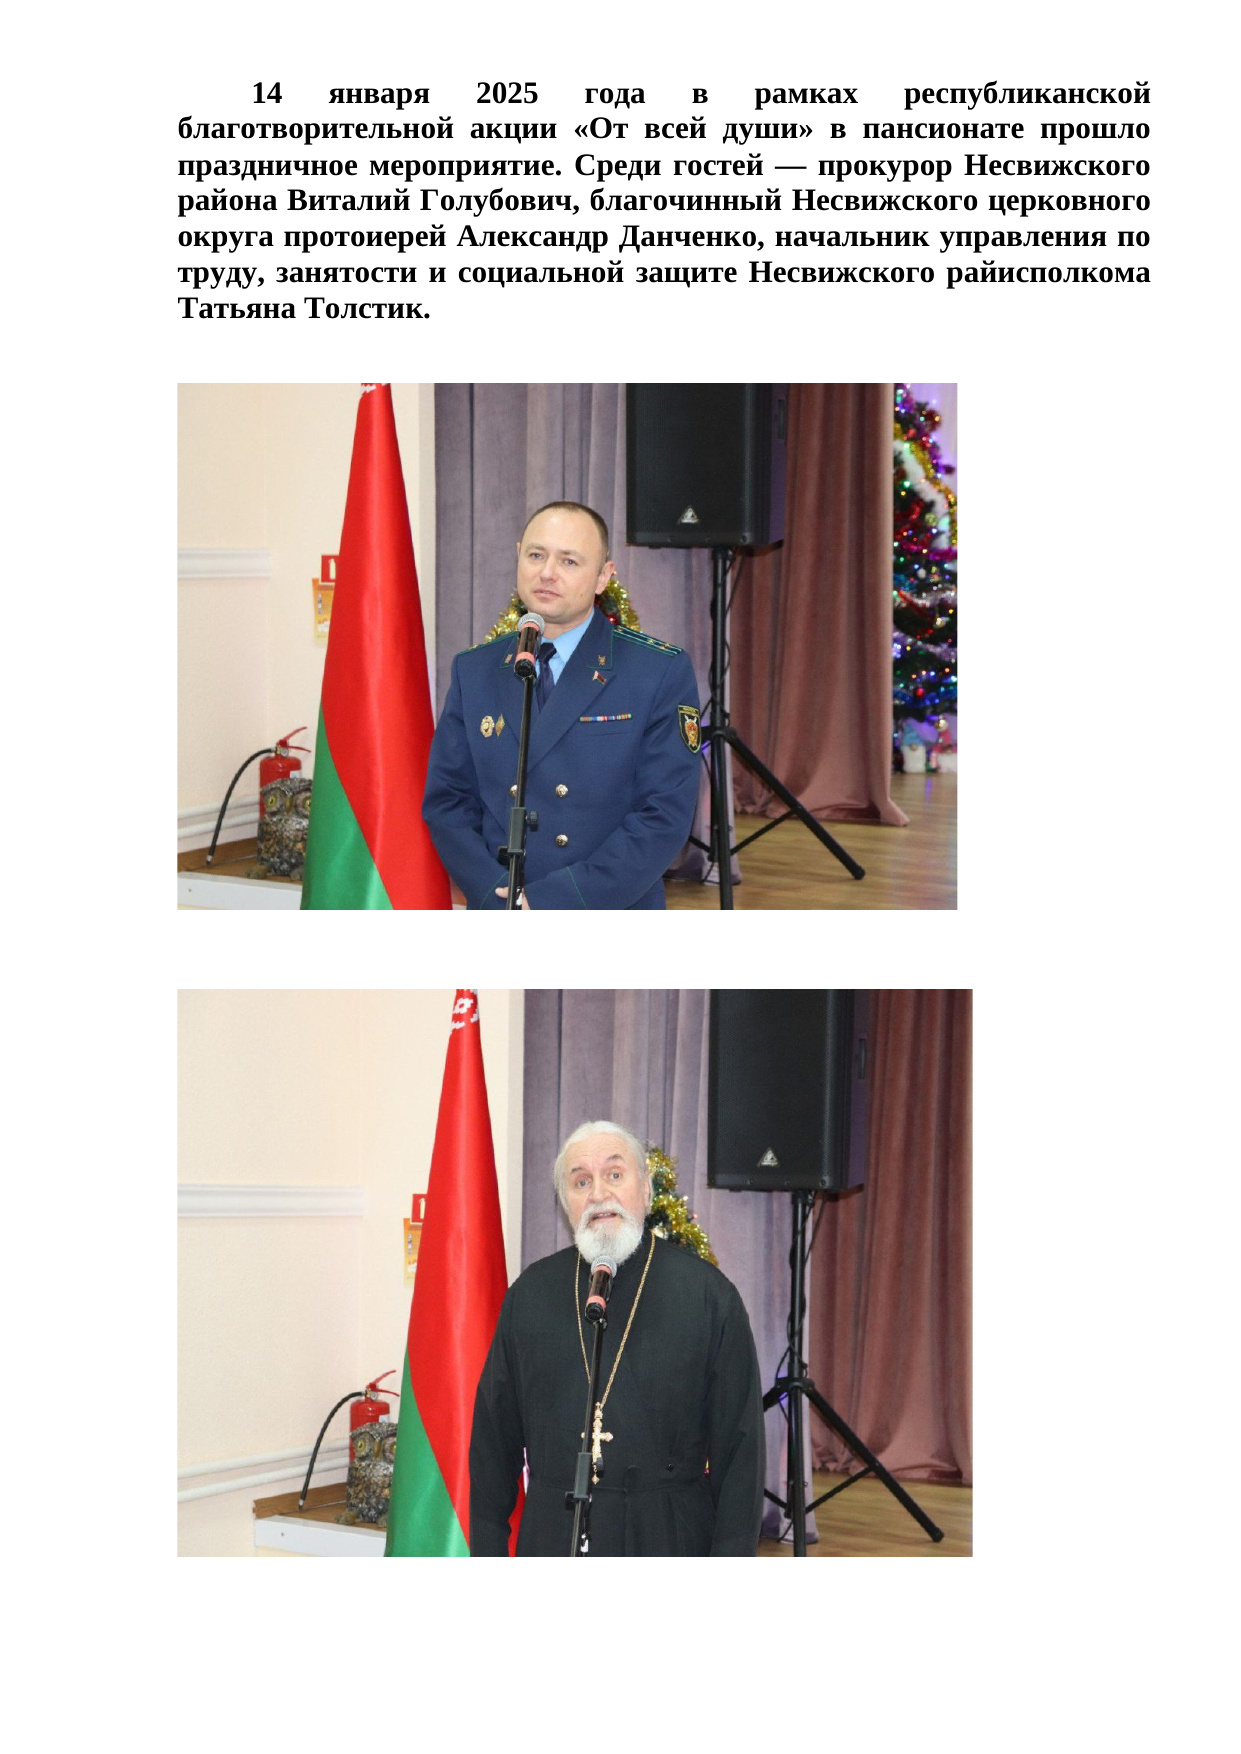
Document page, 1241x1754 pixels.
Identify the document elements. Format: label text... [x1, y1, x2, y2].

picture [177, 383, 958, 910]
picture [177, 989, 973, 1557]
text 14 января 2025 года в рамках республиканской благотворительной акции «От всей души» в пансионате прошло праздничное мероприятие. Среди гостей — прокурор Несвижского района Виталий Голубович, благочинный Несвижского церковного округа протоиерей Александр Данченко, начальник управления по труду, занятости и социальной защите Несвижского райисполкома Татьяна Толстик. [177, 74, 1152, 325]
